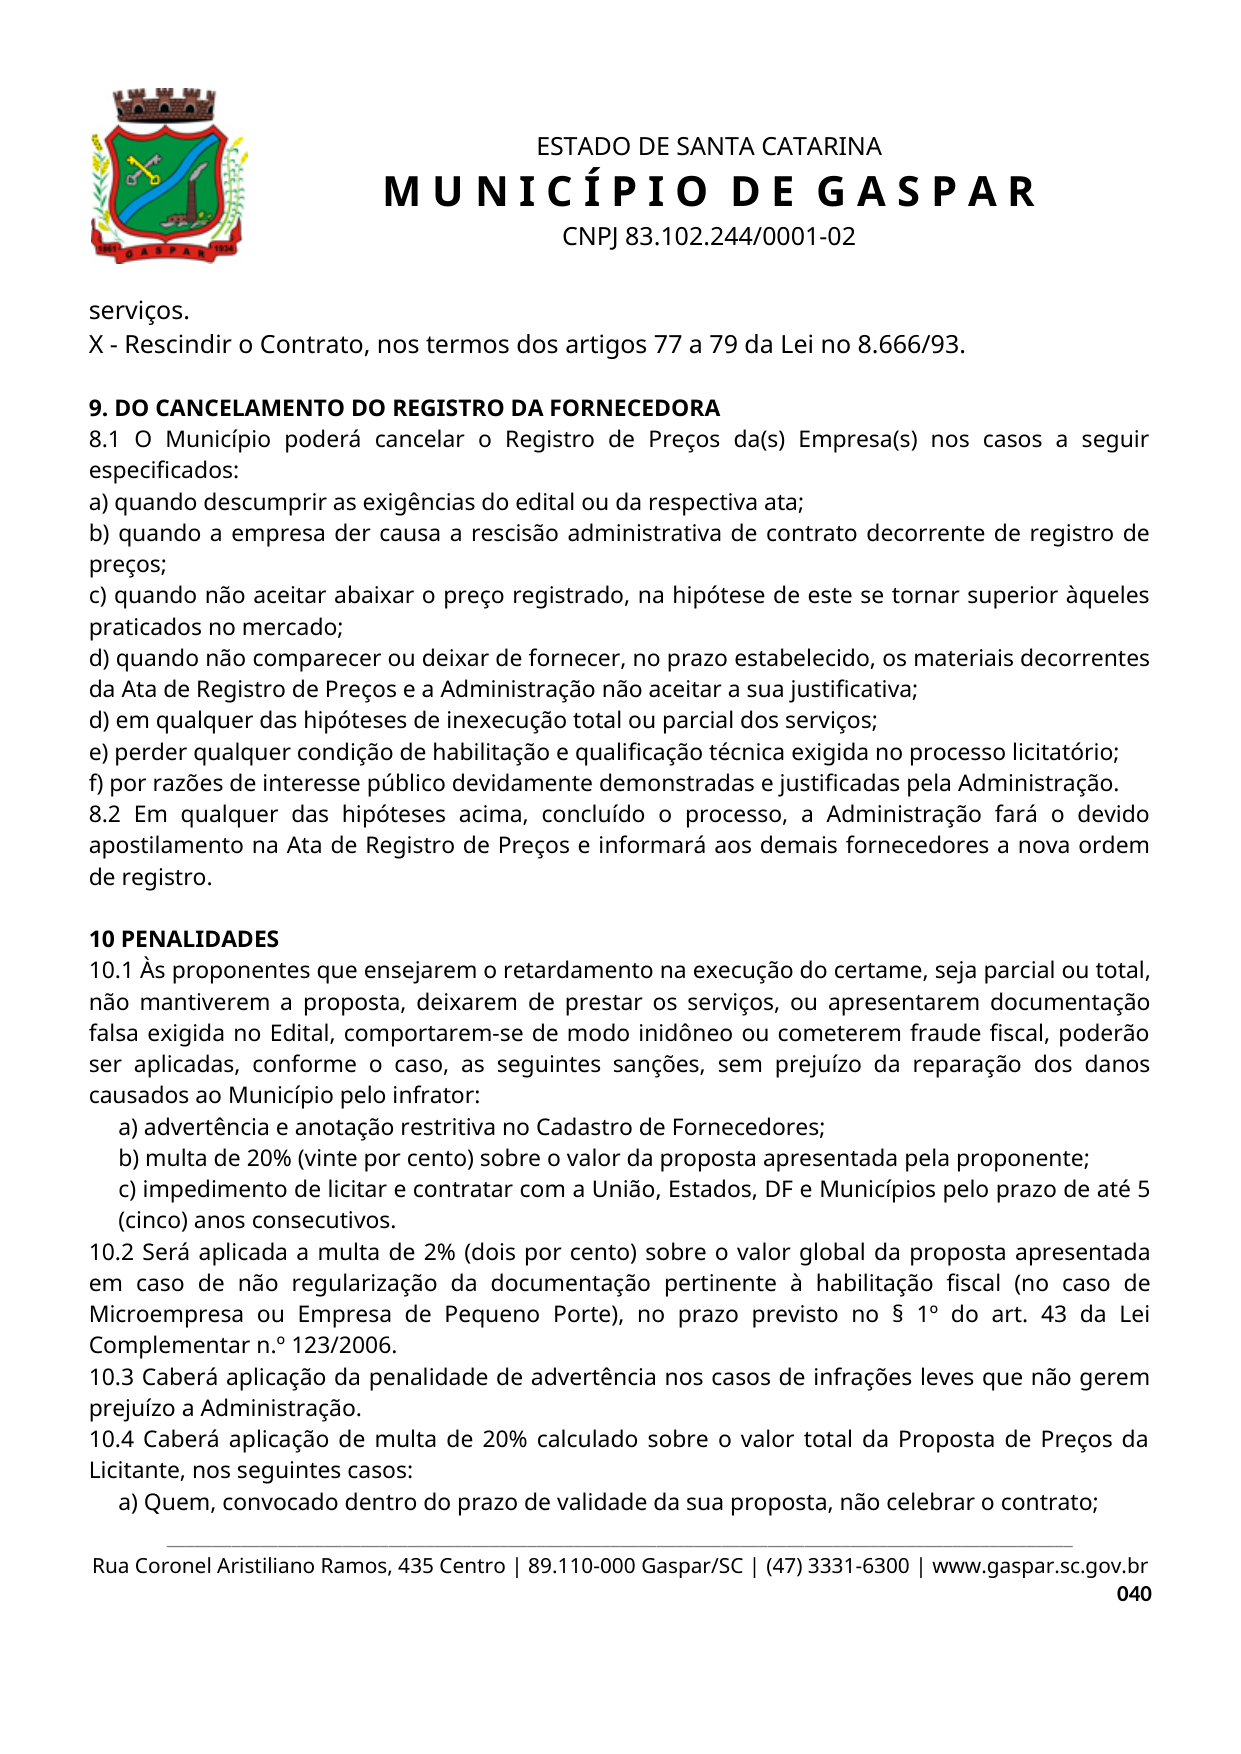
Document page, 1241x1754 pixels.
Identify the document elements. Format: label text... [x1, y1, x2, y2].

text 10.1 Às proponentes que ensejarem o retardamento na execução do certame, seja parcial ou total, não mantiverem a proposta, deixarem de prestar os serviços, ou apresentarem documentação falsa exigida no Edital, comportarem-se de modo inidôneo ou cometerem fraude fiscal, poderão ser aplicadas, conforme o caso, as seguintes sanções, sem prejuízo da reparação dos danos causados ao Município pelo infrator: [88, 954, 1152, 1111]
text 8.2 Em qualquer das hipóteses acima, concluído o processo, a Administração fará o devido apostilamento na Ata de Registro de Preços e informará aos demais fornecedores a nova ordem de registro. [88, 798, 1152, 892]
text c) impedimento de licitar e contratar com a União, Estados, DF e Municípios pelo prazo de até 5 (cinco) anos consecutivos. [118, 1173, 1152, 1236]
text a) quando descumprir as exigências do edital ou da respectiva ata; [88, 486, 1152, 517]
text a) Quem, convocado dentro do prazo de validade da sua proposta, não celebrar o contrato; [88, 1486, 1152, 1517]
text IX – Comunicar a contratada todas as irregularidades observadas durante a execução dos serviços. [88, 292, 1152, 326]
picture [91, 88, 248, 264]
text 10.3 Caberá aplicação da penalidade de advertência nos casos de infrações leves que não gerem prejuízo a Administração. [88, 1361, 1152, 1423]
text 8.1 O Município poderá cancelar o Registro de Preços da(s) Empresa(s) nos casos a seguir especificados: [88, 423, 1152, 486]
text 9. DO CANCELAMENTO DO REGISTRO DA FORNECEDORA [88, 392, 1152, 423]
text b) quando a empresa der causa a rescisão administrativa de contrato decorrente de registro de preços; [88, 517, 1152, 579]
text 10.4 Caberá aplicação de multa de 20% calculado sobre o valor total da Proposta de Preços da Licitante, nos seguintes casos: [88, 1423, 1152, 1486]
text b) multa de 20% (vinte por cento) sobre o valor da proposta apresentada pela proponente; [88, 1142, 1152, 1173]
text f) por razões de interesse público devidamente demonstradas e justificadas pela Administração. [88, 767, 1152, 798]
text d) em qualquer das hipóteses de inexecução total ou parcial dos serviços; [88, 704, 1152, 736]
text d) quando não comparecer ou deixar de fornecer, no prazo estabelecido, os materiais decorrentes da Ata de Registro de Preços e a Administração não aceitar a sua justificativa; [88, 642, 1152, 704]
text 10 PENALIDADES [88, 923, 1152, 954]
text e) perder qualquer condição de habilitação e qualificação técnica exigida no processo licitatório; [88, 736, 1152, 767]
text c) quando não aceitar abaixar o preço registrado, na hipótese de este se tornar superior àqueles praticados no mercado; [88, 579, 1152, 642]
text 10.2 Será aplicada a multa de 2% (dois por cento) sobre o valor global da proposta apresentada em caso de não regularização da documentação pertinente à habilitação fiscal (no caso de Microempresa ou Empresa de Pequeno Porte), no prazo previsto no § 1º do art. 43 da Lei Complementar n.º 123/2006. [88, 1236, 1152, 1361]
text X - Rescindir o Contrato, nos termos dos artigos 77 a 79 da Lei no 8.666/93. [88, 326, 1152, 361]
text a) advertência e anotação restritiva no Cadastro de Fornecedores; [88, 1111, 1152, 1142]
